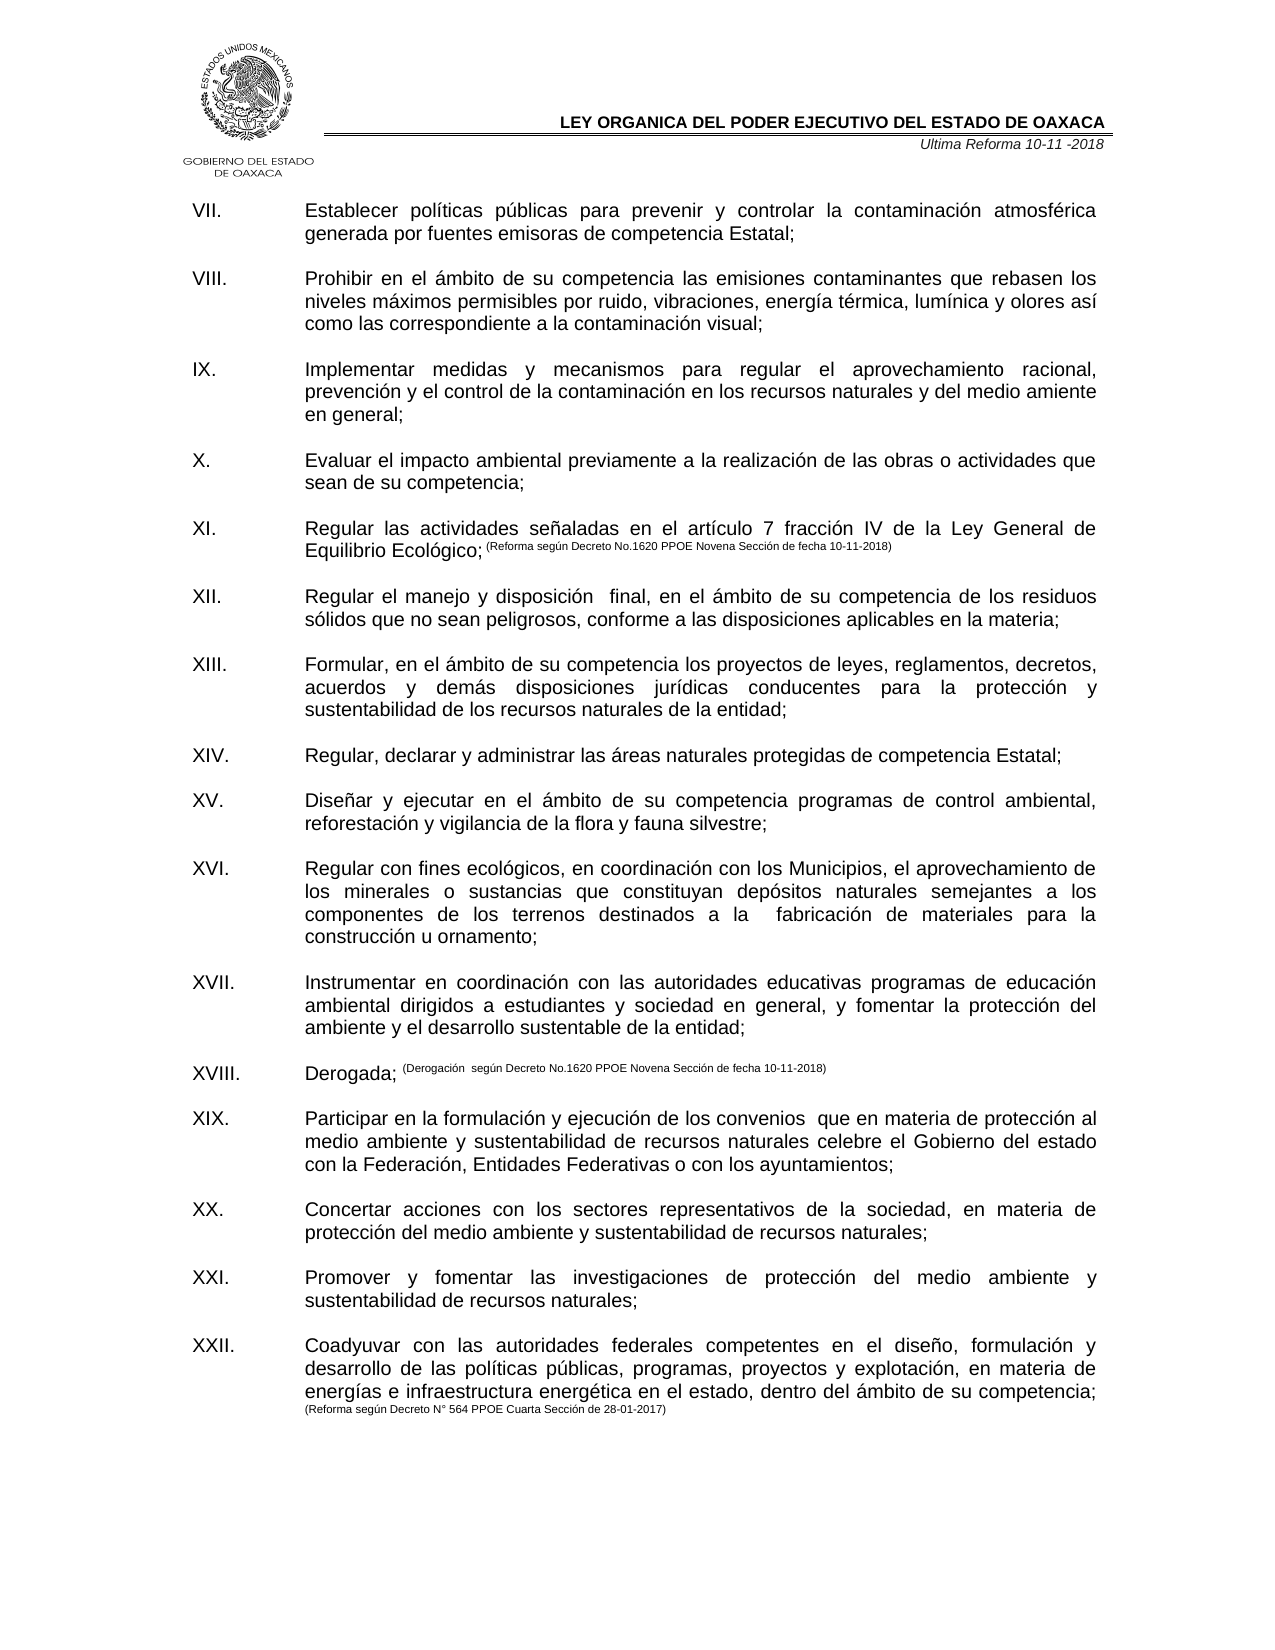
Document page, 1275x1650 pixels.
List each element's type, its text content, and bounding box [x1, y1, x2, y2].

list Diseñar y ejecutar en el ámbito de su competencia programas de control ambiental, reforestación y vigilancia de la flora y fauna silvestre; [192, 789, 1098, 834]
list Establecer políticas públicas para prevenir y controlar la contaminación atmosférica generada por fuentes emisoras de competencia Estatal; [192, 199, 1098, 244]
list Participar en la formulación y ejecución de los convenios que en materia de protección al medio ambiente y sustentabilidad de recursos naturales celebre el Gobierno del estado con la Federación, Entidades Federativas o con los ayuntamientos; [192, 1107, 1098, 1175]
list Regular el manejo y disposición final, en el ámbito de su competencia de los residuos sólidos que no sean peligrosos, conforme a las disposiciones aplicables en la materia; [192, 585, 1098, 630]
list Evaluar el impacto ambiental previamente a la realización de las obras o actividades que sean de su competencia; [192, 448, 1098, 494]
list Promover y fomentar las investigaciones de protección del medio ambiente y sustentabilidad de recursos naturales; [192, 1266, 1098, 1311]
list Formular, en el ámbito de su competencia los proyectos de leyes, reglamentos, decretos, acuerdos y demás disposiciones jurídicas conducentes para la protección y sustentabilidad de los recursos naturales de la entidad; [192, 653, 1098, 721]
list Regular con fines ecológicos, en coordinación con los Municipios, el aprovechamiento de los minerales o sustancias que constituyan depósitos naturales semejantes a los componentes de los terrenos destinados a la fabricación de materiales para la construcción u ornamento; [192, 857, 1098, 948]
list Instrumentar en coordinación con las autoridades educativas programas de educación ambiental dirigidos a estudiantes y sociedad en general, y fomentar la protección del ambiente y el desarrollo sustentable de la entidad; [192, 971, 1098, 1039]
picture [180, 40, 317, 180]
list Implementar medidas y mecanismos para regular el aprovechamiento racional, prevención y el control de la contaminación en los recursos naturales y del medio amiente en general; [192, 358, 1098, 426]
list Derogada; (Derogación según Decreto No.1620 PPOE Novena Sección de fecha 10-11-2018) [192, 1062, 1098, 1084]
list Concertar acciones con los sectores representativos de la sociedad, en materia de protección del medio ambiente y sustentabilidad de recursos naturales; [192, 1198, 1098, 1243]
list Prohibir en el ámbito de su competencia las emisiones contaminantes que rebasen los niveles máximos permisibles por ruido, vibraciones, energía térmica, lumínica y olores así como las correspondiente a la contaminación visual; [192, 267, 1098, 335]
list Regular, declarar y administrar las áreas naturales protegidas de competencia Estatal; [192, 744, 1098, 766]
list Coadyuvar con las autoridades federales competentes en el diseño, formulación y desarrollo de las políticas públicas, programas, proyectos y explotación, en materia de energías e infraestructura energética en el estado, dentro del ámbito de su competencia; (Reforma según Decreto N° 564 PPOE Cuarta Sección de 28-01-2017) [192, 1334, 1098, 1425]
list Regular las actividades señaladas en el artículo 7 fracción IV de la Ley General de Equilibrio Ecológico; (Reforma según Decreto No.1620 PPOE Novena Sección de fecha 10-11-2018) [192, 517, 1098, 562]
